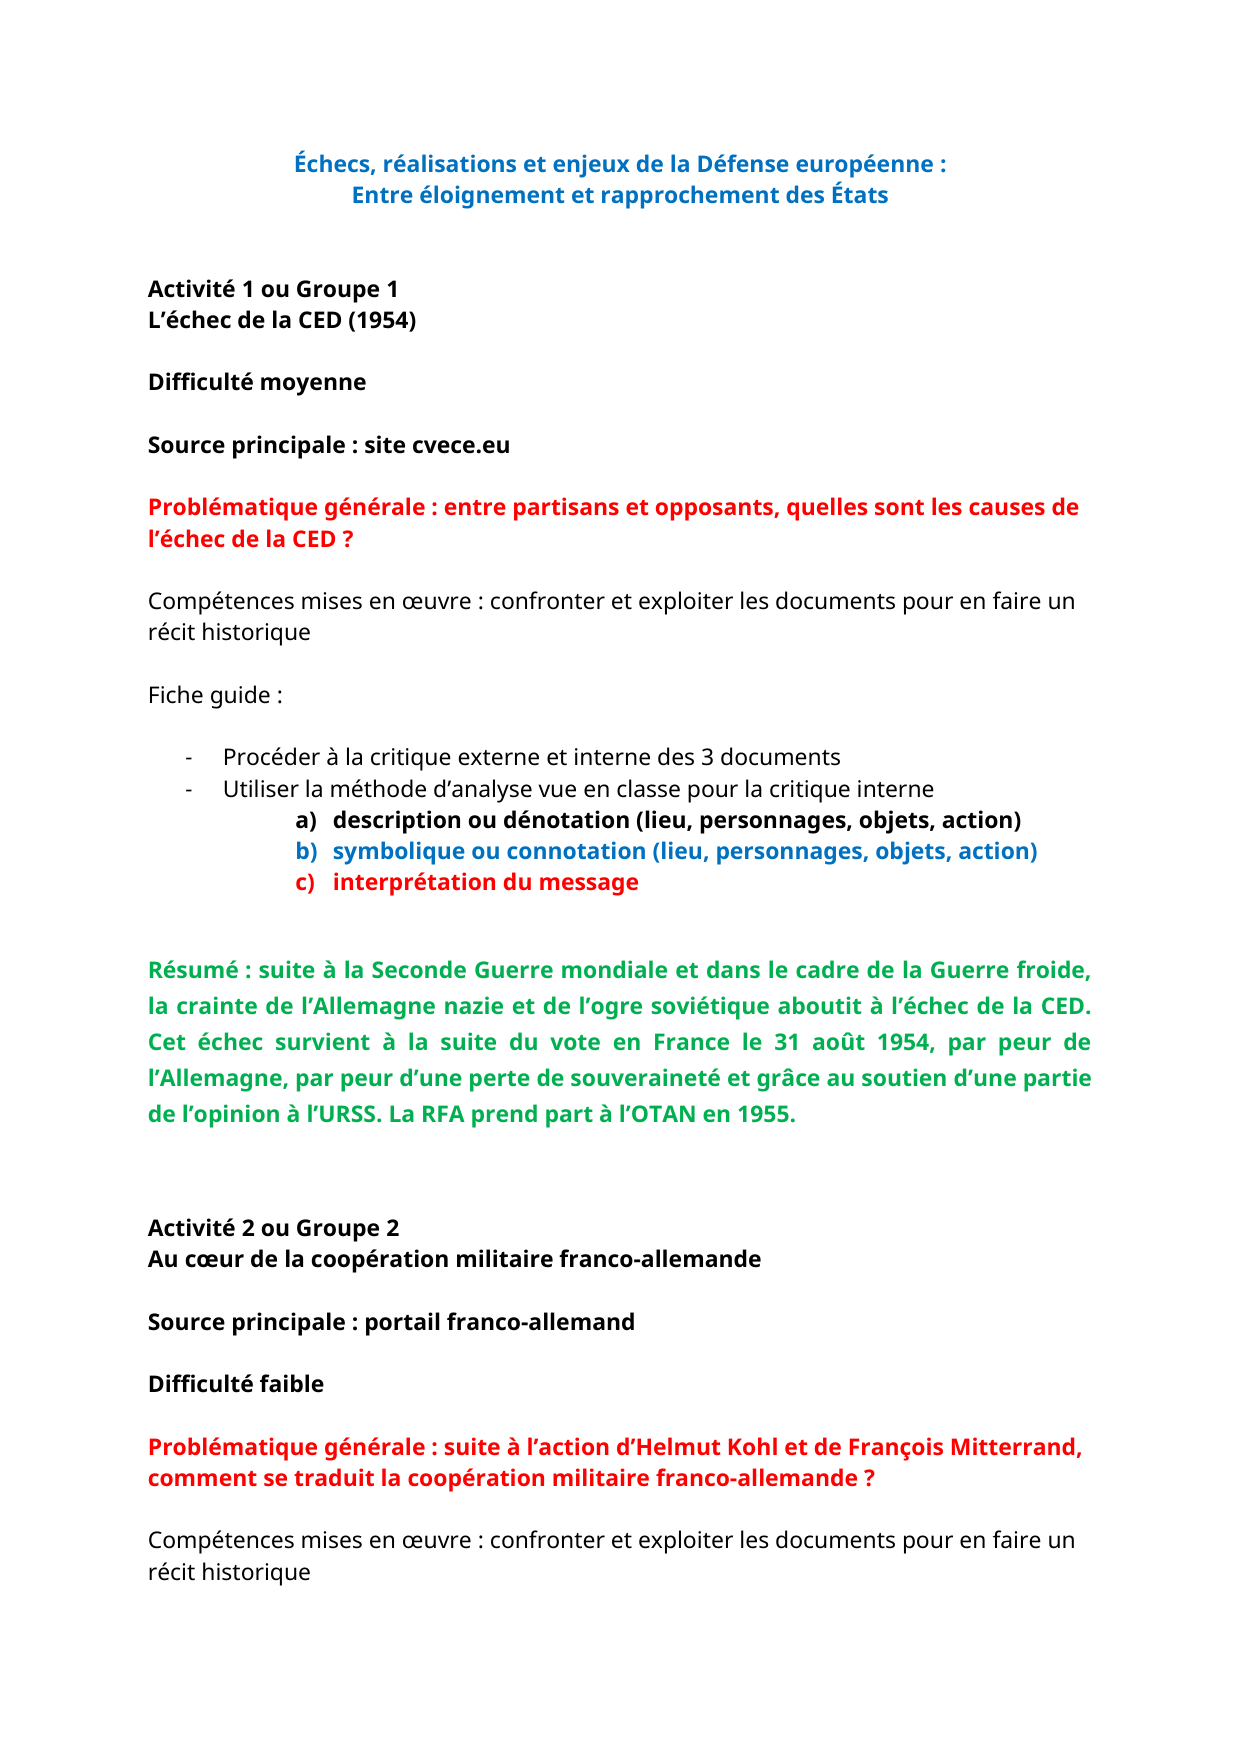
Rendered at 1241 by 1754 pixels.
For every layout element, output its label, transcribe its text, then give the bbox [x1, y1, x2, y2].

text Difficulté faible [148, 1368, 1093, 1399]
text Activité 2 ou Groupe 2 [148, 1212, 1093, 1243]
text Compétences mises en œuvre : confronter et exploiter les documents pour en faire un récit historique [148, 585, 1093, 648]
text Résumé : suite à la Seconde Guerre mondiale et dans le cadre de la Guerre froide, la crainte de l’Allemagne nazie et de l’ogre soviétique aboutit à l’échec de la CED. Cet échec survient à la suite du vote en France le 31 août 1954, par peur de l’Allemagne, par peur d’une perte de souveraineté et grâce au soutien d’une partie de l’opinion à l’URSS. La RFA prend part à l’OTAN en 1955. [148, 954, 1093, 1129]
list interprétation du message [295, 866, 1093, 898]
text Source principale : site cvece.eu [148, 429, 1093, 460]
list Procéder à la critique externe et interne des 3 documents [185, 741, 1093, 773]
text Problématique générale : suite à l’action d’Helmut Kohl et de François Mitterrand, comment se traduit la coopération militaire franco-allemande ? [148, 1430, 1093, 1493]
text Échecs, réalisations et enjeux de la Défense européenne : [148, 148, 1093, 179]
list symbolique ou connotation (lieu, personnages, objets, action) [295, 835, 1093, 866]
text Au cœur de la coopération militaire franco-allemande [148, 1243, 1093, 1274]
list Utiliser la méthode d’analyse vue en classe pour la critique interne [185, 773, 1093, 804]
text Fiche guide : [148, 679, 1093, 710]
text Entre éloignement et rapprochement des États [148, 179, 1093, 210]
text Activité 1 ou Groupe 1 [148, 273, 1093, 304]
list description ou dénotation (lieu, personnages, objets, action) [295, 804, 1093, 835]
text Problématique générale : entre partisans et opposants, quelles sont les causes de l’échec de la CED ? [148, 491, 1093, 554]
text L’échec de la CED (1954) [148, 304, 1093, 335]
text Compétences mises en œuvre : confronter et exploiter les documents pour en faire un récit historique [148, 1524, 1093, 1587]
text Source principale : portail franco-allemand [148, 1305, 1093, 1337]
text Difficulté moyenne [148, 366, 1093, 398]
